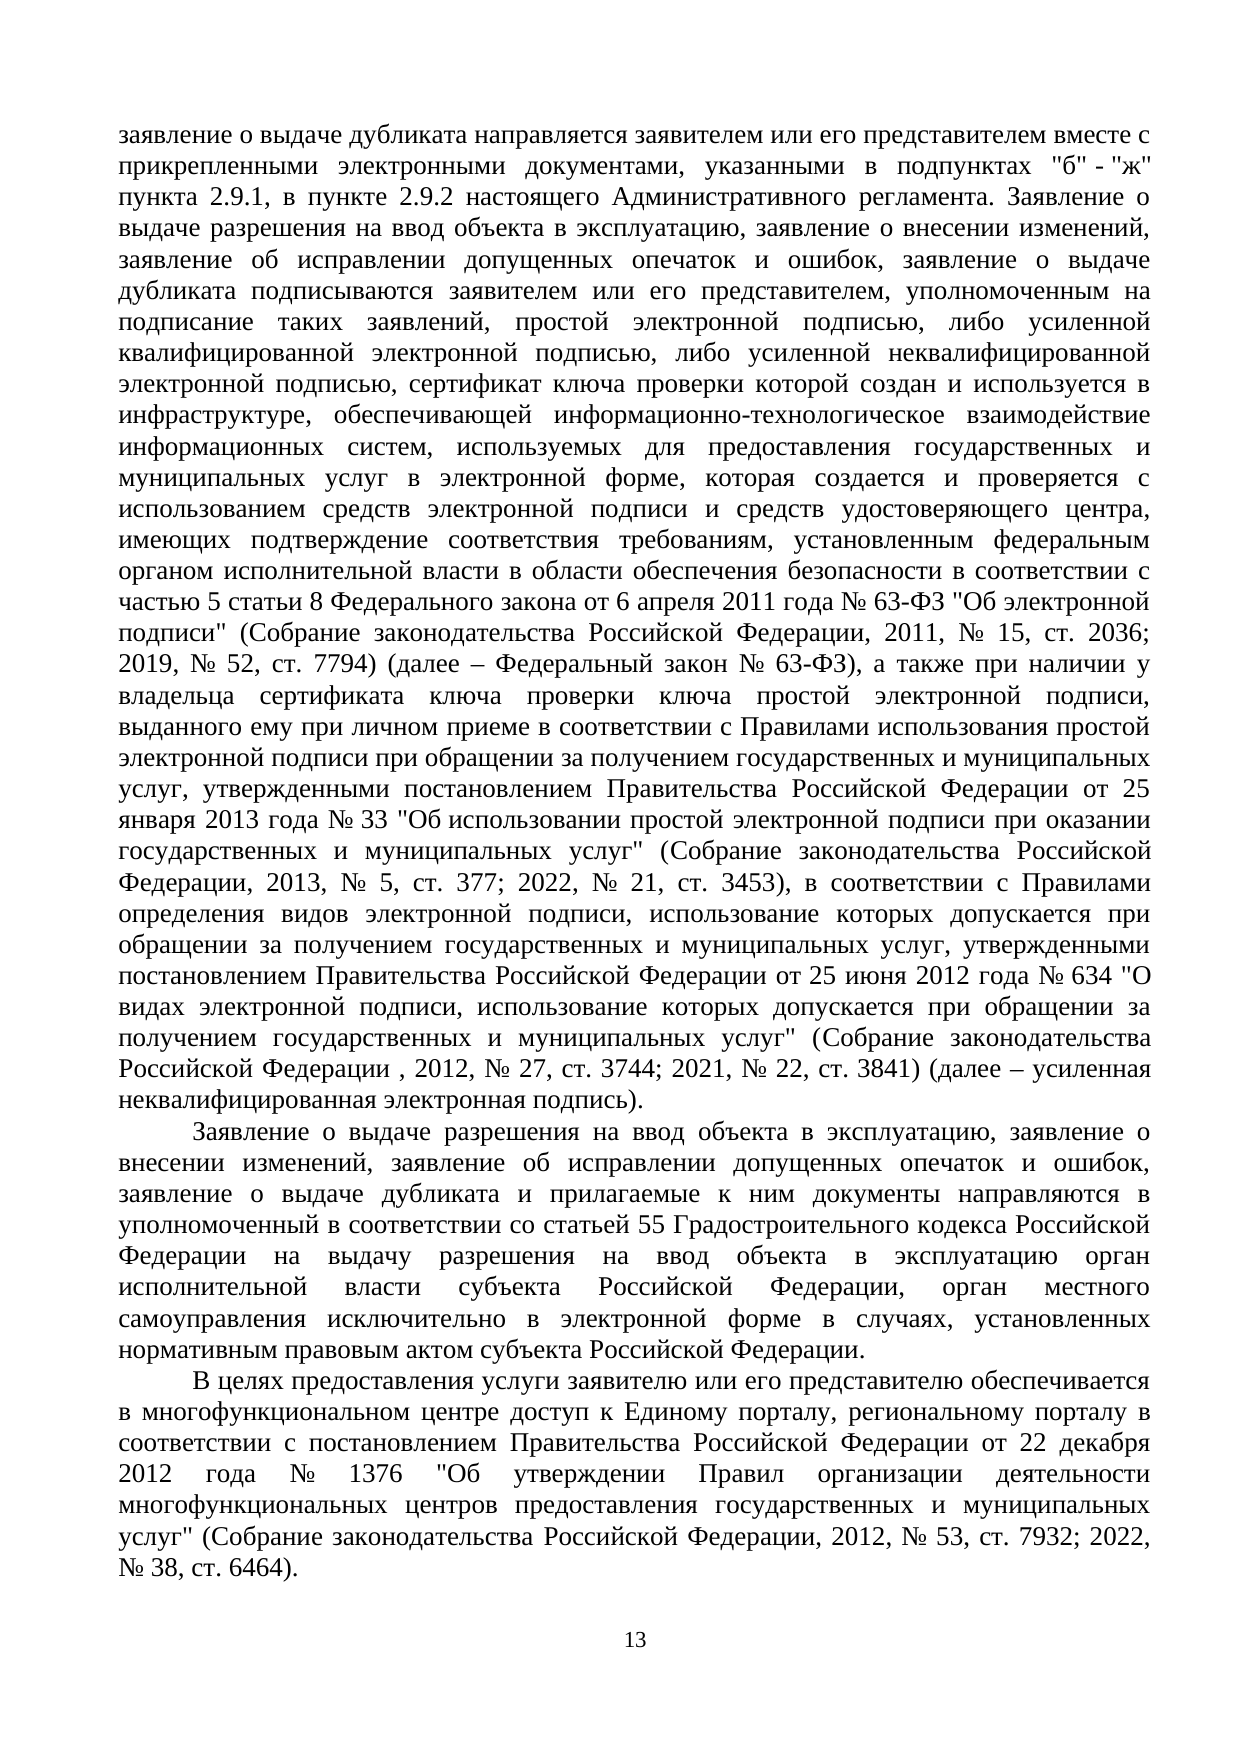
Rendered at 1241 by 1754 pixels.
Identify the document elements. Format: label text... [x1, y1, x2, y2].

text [118, 118, 1152, 1115]
text Заявление о выдаче разрешения на ввод объекта в эксплуатацию, заявление о внесении изменений, заявление об исправлении допущенных опечаток и ошибок, заявление о выдаче дубликата и прилагаемые к ним документы направляются в уполномоченный в соответствии со статьей 55 Градостроительного кодекса Российской Федерации на выдачу разрешения на ввод объекта в эксплуатацию орган исполнительной власти субъекта Российской Федерации, орган местного самоуправления исключительно в электронной форме в случаях, установленных нормативным правовым актом субъекта Российской Федерации. [118, 1115, 1152, 1364]
text В целях предоставления услуги заявителю или его представителю обеспечивается в многофункциональном центре доступ к Единому порталу, региональному порталу в соответствии с постановлением Правительства Российской Федерации от 22 декабря 2012 года № 1376 "Об утверждении Правил организации деятельности многофункциональных центров предоставления государственных и муниципальных услуг" (Собрание законодательства Российской Федерации, 2012, № 53, ст. 7932; 2022, № 38, ст. 6464). [118, 1364, 1152, 1582]
